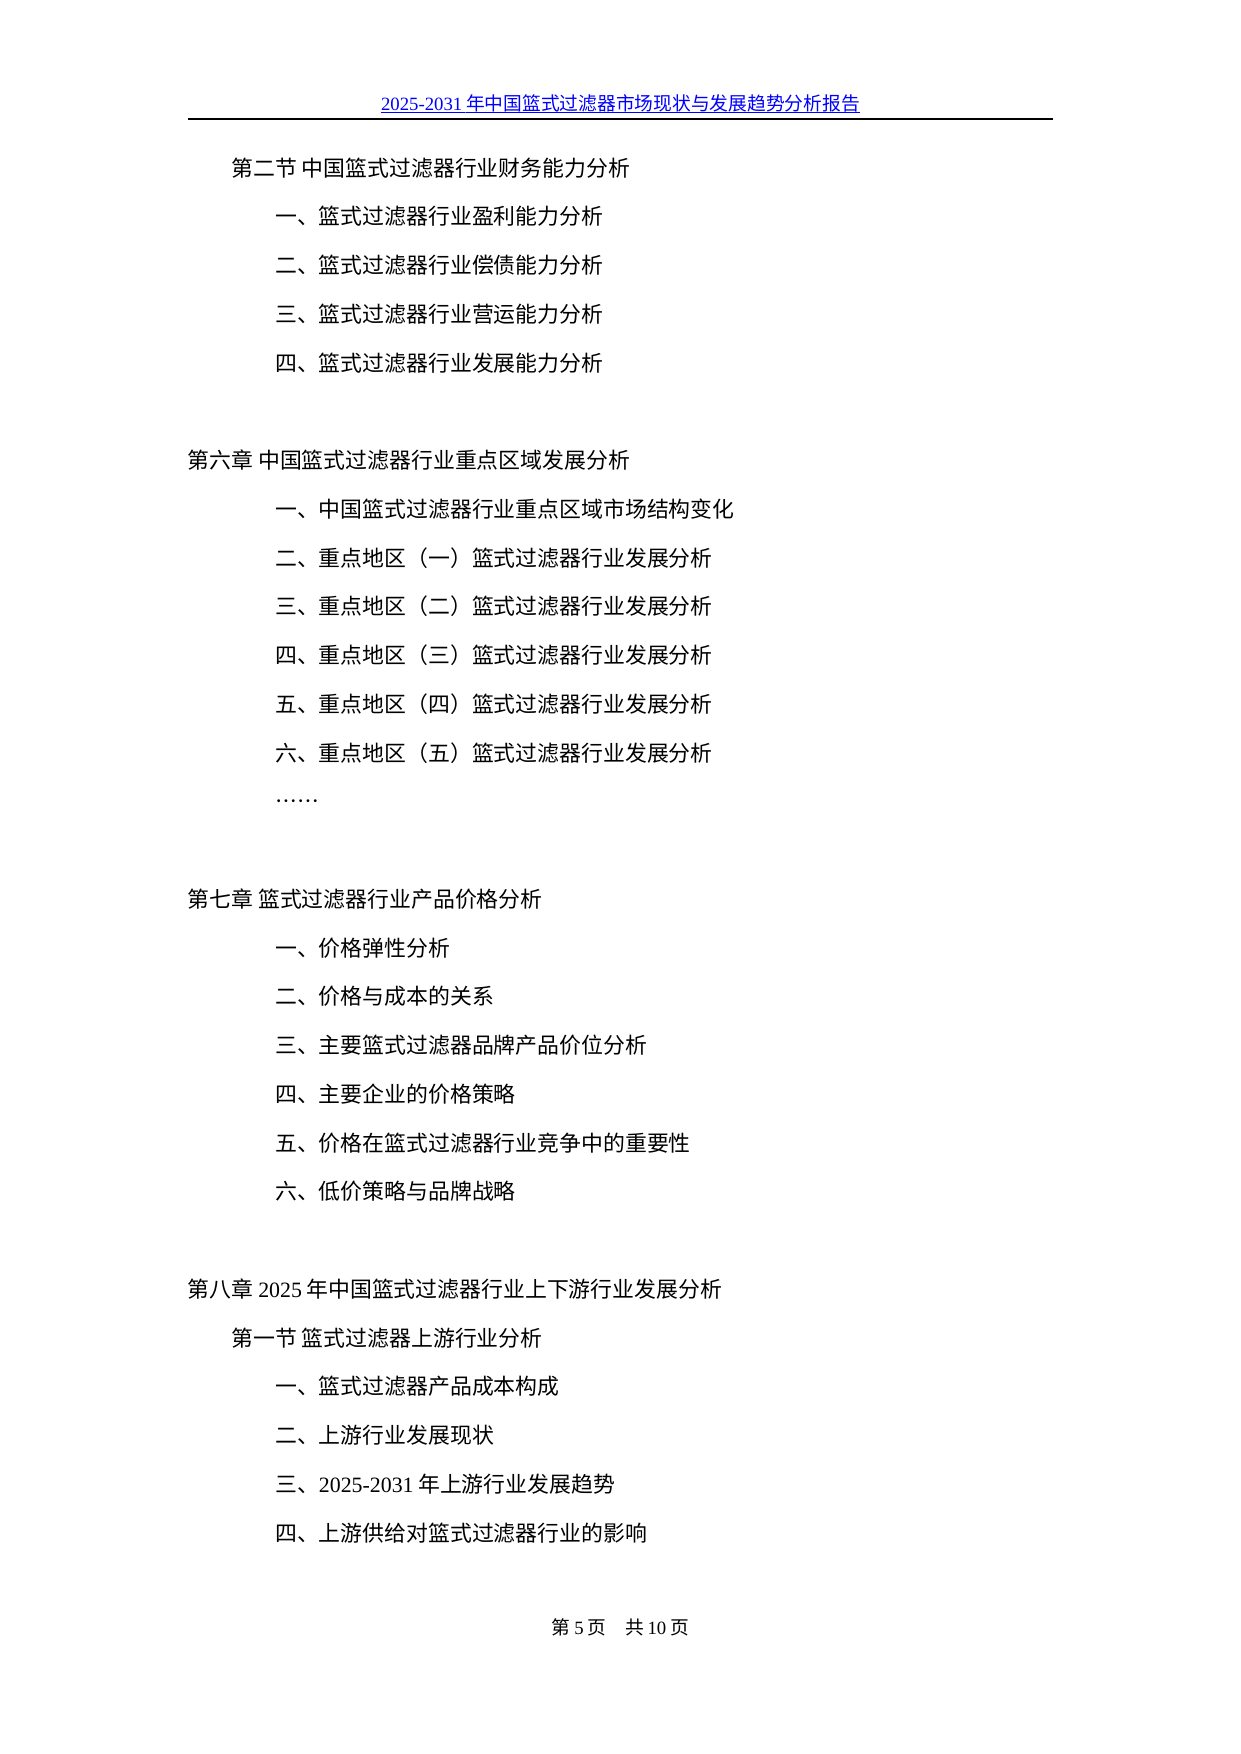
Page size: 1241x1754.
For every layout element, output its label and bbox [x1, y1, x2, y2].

text [187, 150, 1053, 1548]
